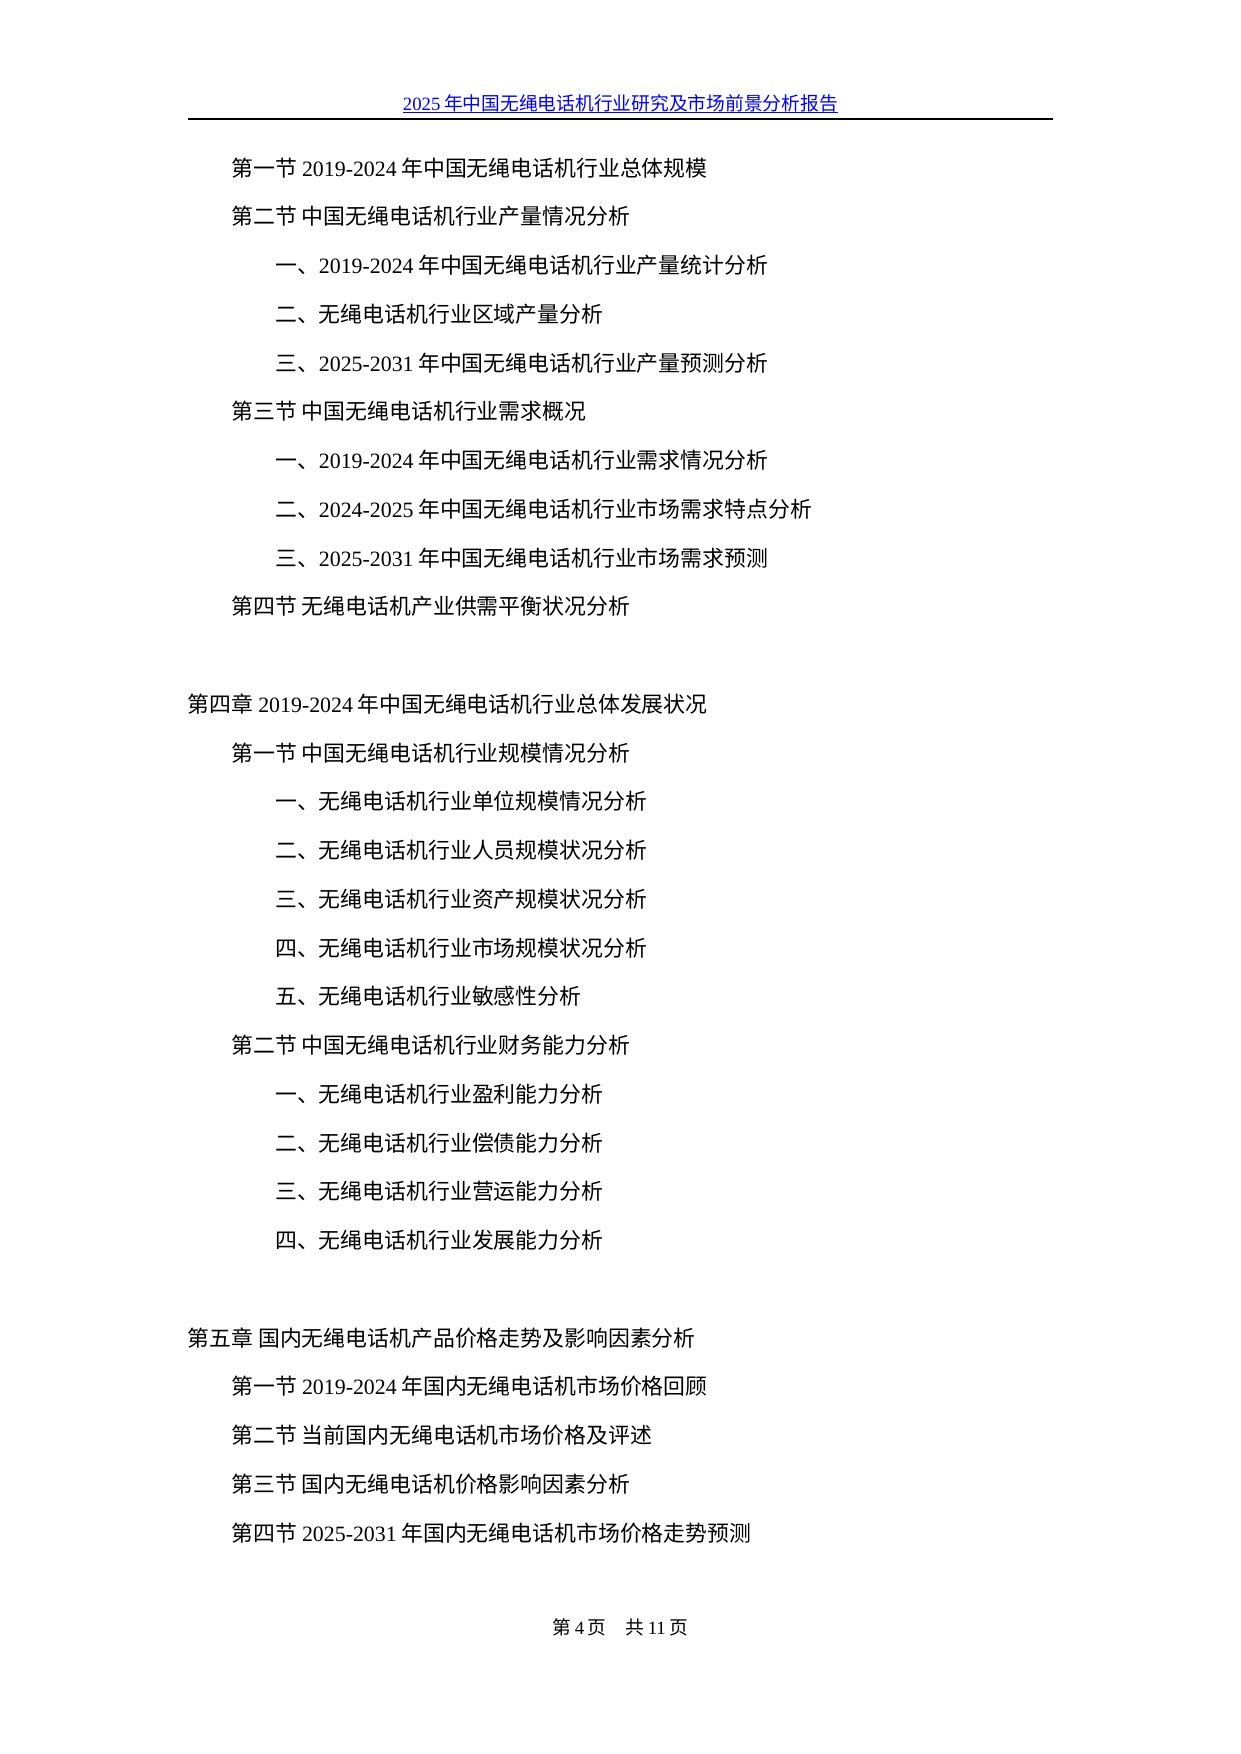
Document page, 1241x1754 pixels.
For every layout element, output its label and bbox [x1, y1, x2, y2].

text [187, 150, 1053, 1548]
